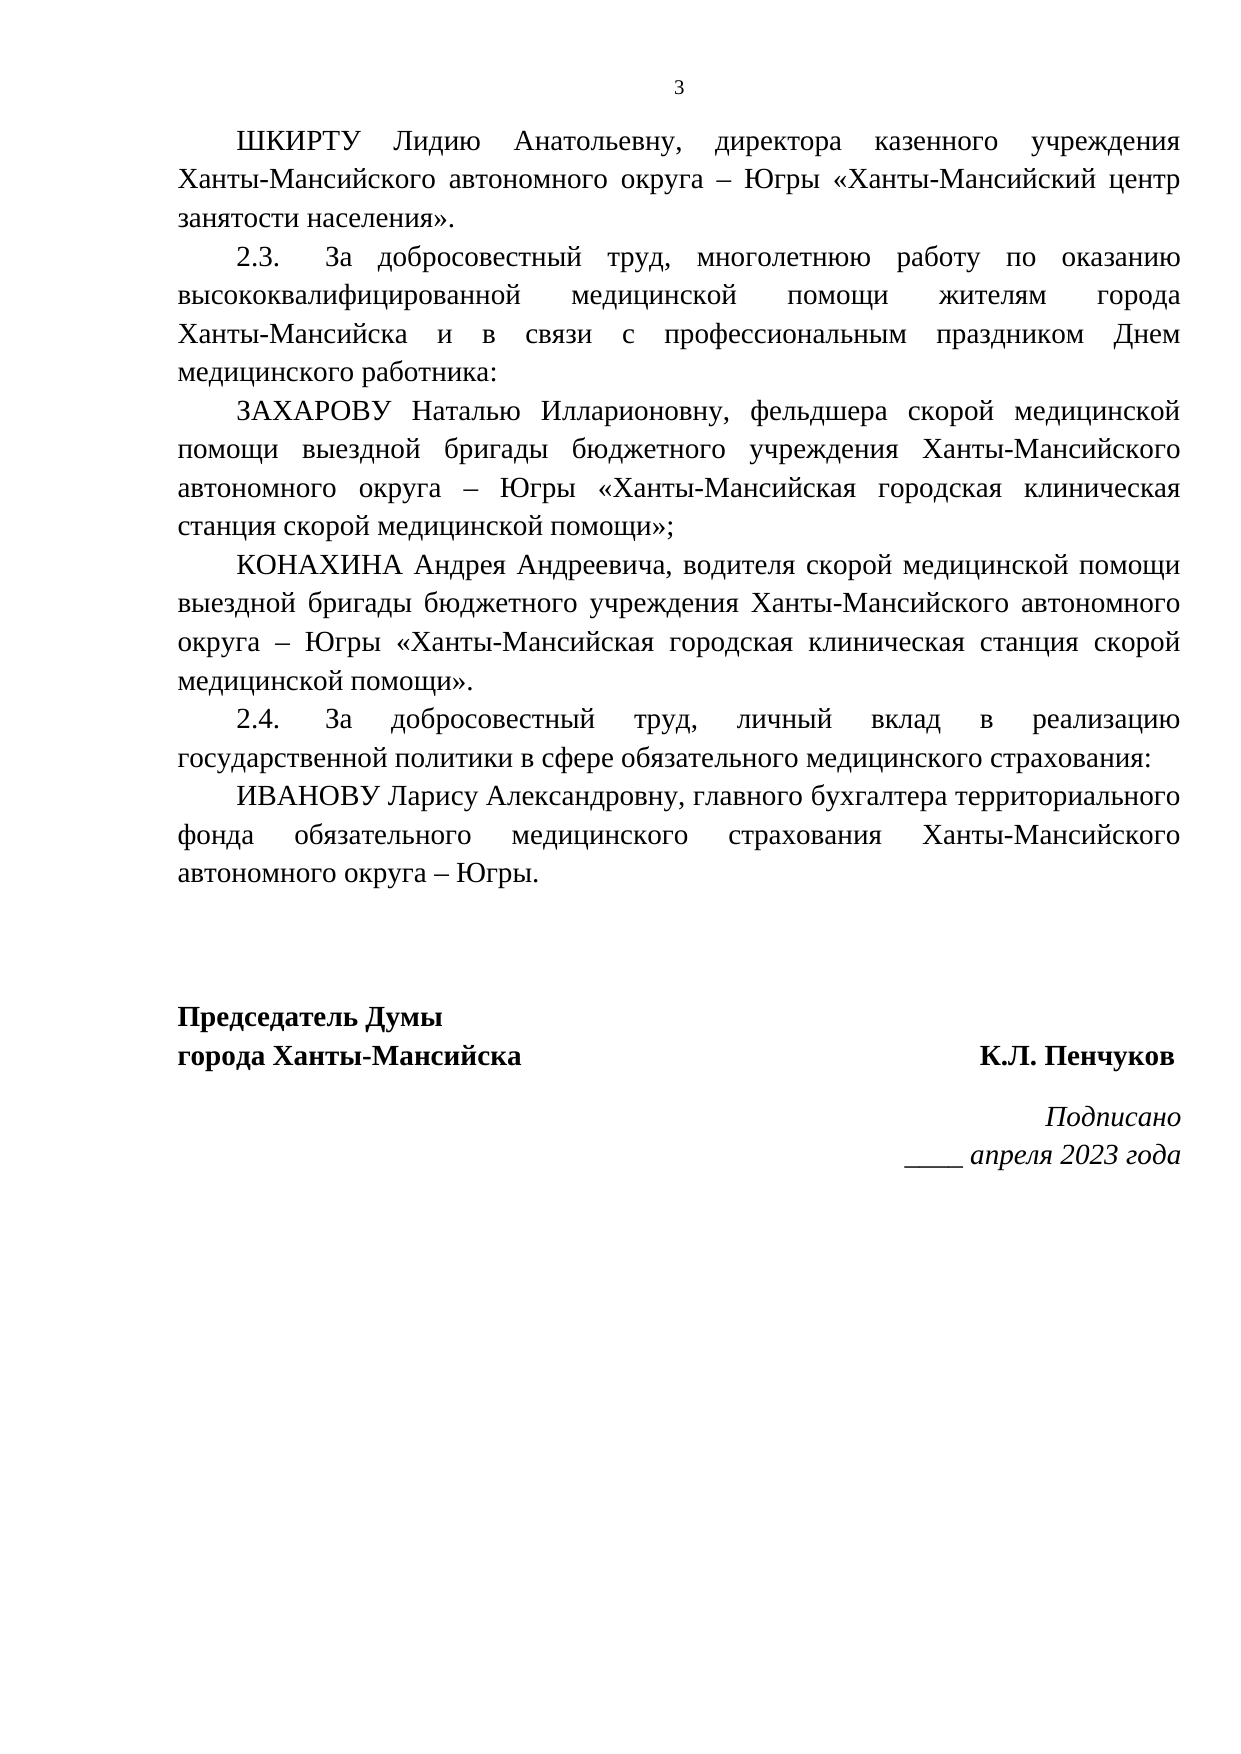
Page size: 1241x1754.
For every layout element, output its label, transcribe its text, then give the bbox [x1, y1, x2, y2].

text ____ апреля 2023 года [177, 1137, 1181, 1171]
text 2.3. За добросовестный труд, многолетнюю работу по оказанию высококвалифицированной медицинской помощи жителям города Ханты-Мансийска и в связи с профессиональным праздником Днем медицинского работника: [177, 239, 1181, 388]
text ЗАХАРОВУ Наталью Илларионовну, фельдшера скорой медицинской помощи выездной бригады бюджетного учреждения Ханты-Мансийского автономного округа – Югры «Ханты-Мансийская городская клиническая станция скорой медицинской помощи»; [177, 393, 1181, 542]
text города Ханты-Мансийска К.Л. Пенчуков [177, 1038, 1181, 1072]
text ШКИРТУ Лидию Анатольевну, директора казенного учреждения Ханты-Мансийского автономного округа – Югры «Ханты-Мансийский центр занятости населения». [177, 123, 1181, 234]
text Подписано [177, 1099, 1181, 1132]
text КОНАХИНА Андрея Андреевича, водителя скорой медицинской помощи выездной бригады бюджетного учреждения Ханты-Мансийского автономного округа – Югры «Ханты-Мансийская городская клиническая станция скорой медицинской помощи». [177, 547, 1181, 696]
text Председатель Думы [177, 999, 1181, 1033]
text ИВАНОВУ Ларису Александровну, главного бухгалтера территориального фонда обязательного медицинского страхования Ханты-Мансийского автономного округа – Югры. [177, 778, 1181, 889]
text 2.4. За добросовестный труд, личный вклад в реализацию государственной политики в сфере обязательного медицинского страхования: [177, 701, 1181, 773]
